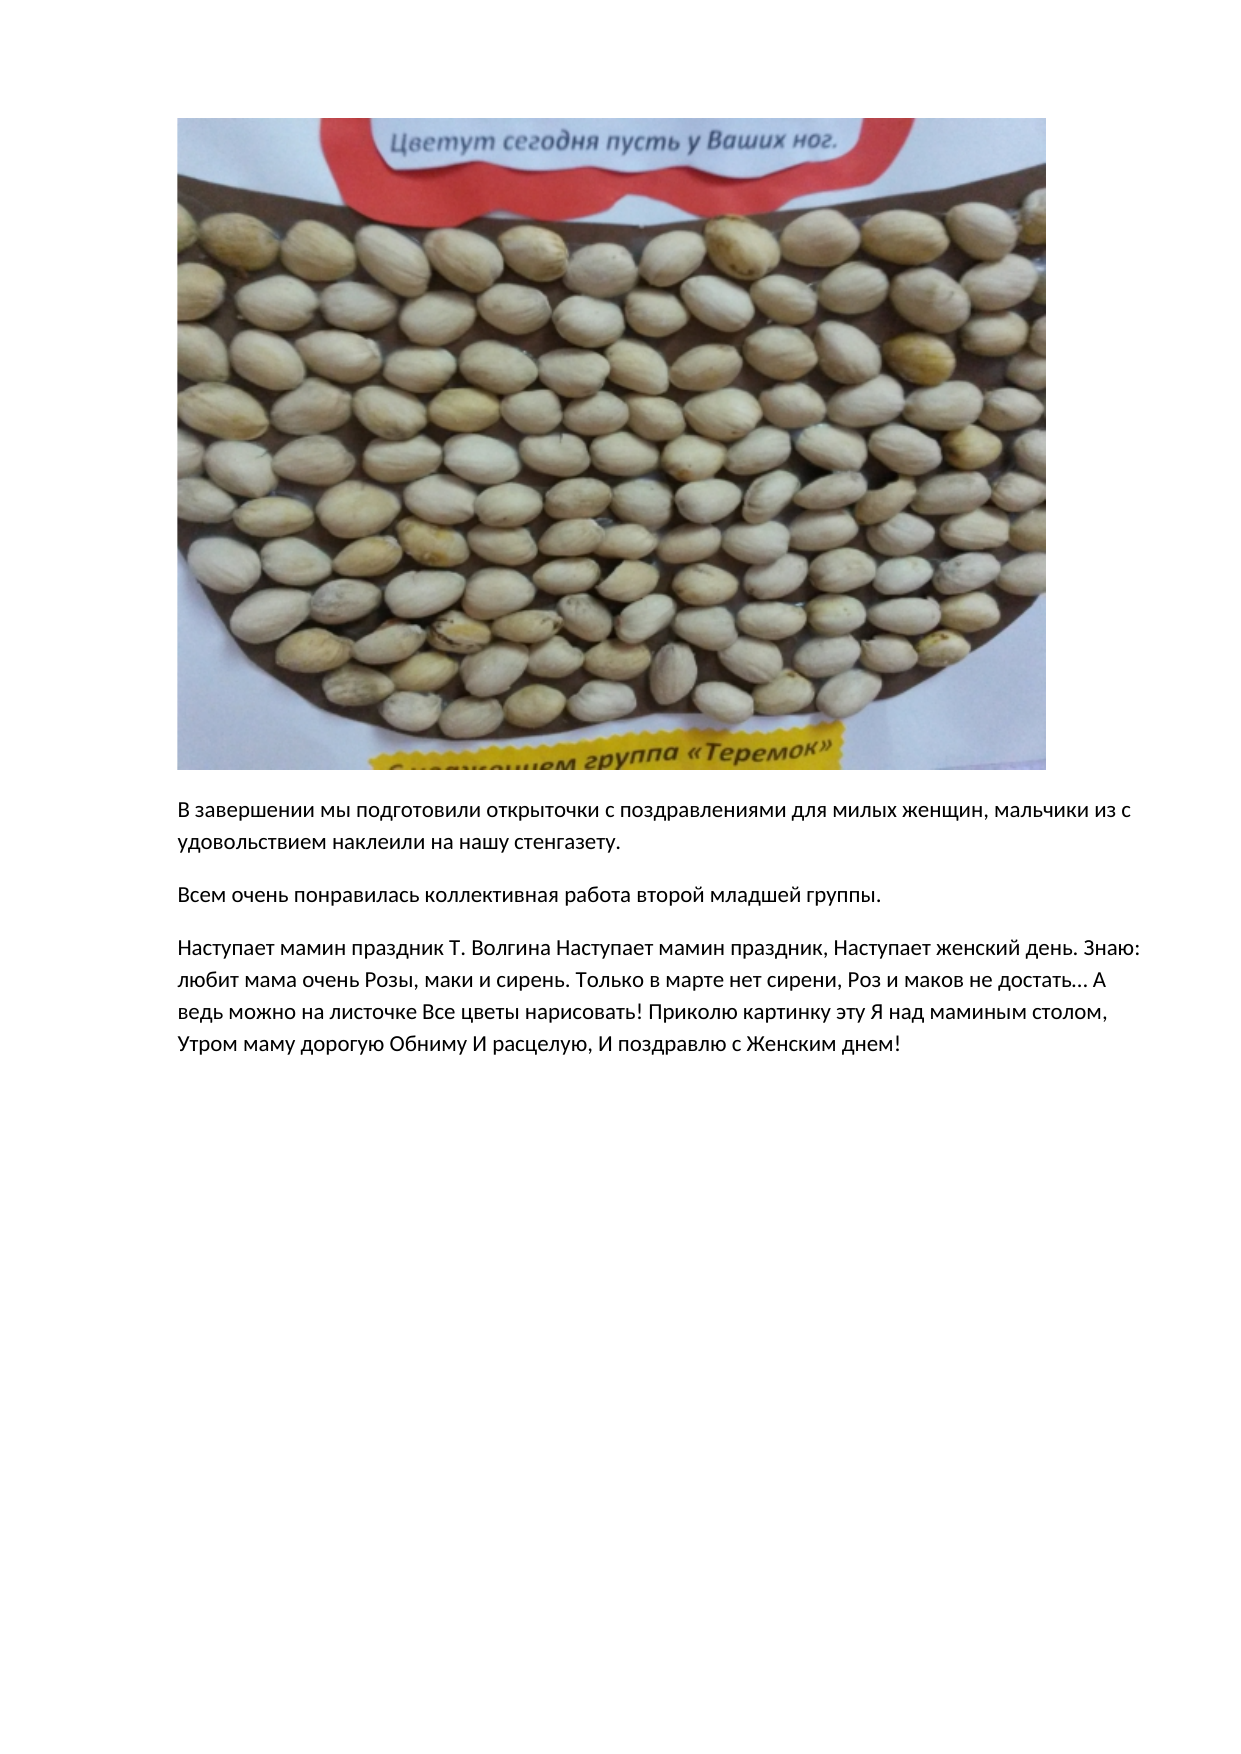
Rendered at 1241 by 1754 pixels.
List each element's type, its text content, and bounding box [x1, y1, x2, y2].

text В завершении мы подготовили открыточки с поздравлениями для милых женщин, мальчики из с удовольствием наклеили на нашу стенгазету. [177, 795, 1152, 855]
text Наступает мамин праздник Т. Волгина Наступает мамин праздник, Наступает женский день. Знаю: любит мама очень Розы, маки и сирень. Только в марте нет сирени, Роз и маков не достать… А ведь можно на листочке Все цветы нарисовать! Приколю картинку эту Я над маминым столом, Утром маму дорогую Обниму И расцелую, И поздравлю с Женским днем! [177, 933, 1152, 1057]
text Всем очень понравилась коллективная работа второй младшей группы. [177, 880, 1152, 908]
picture [177, 118, 1046, 770]
